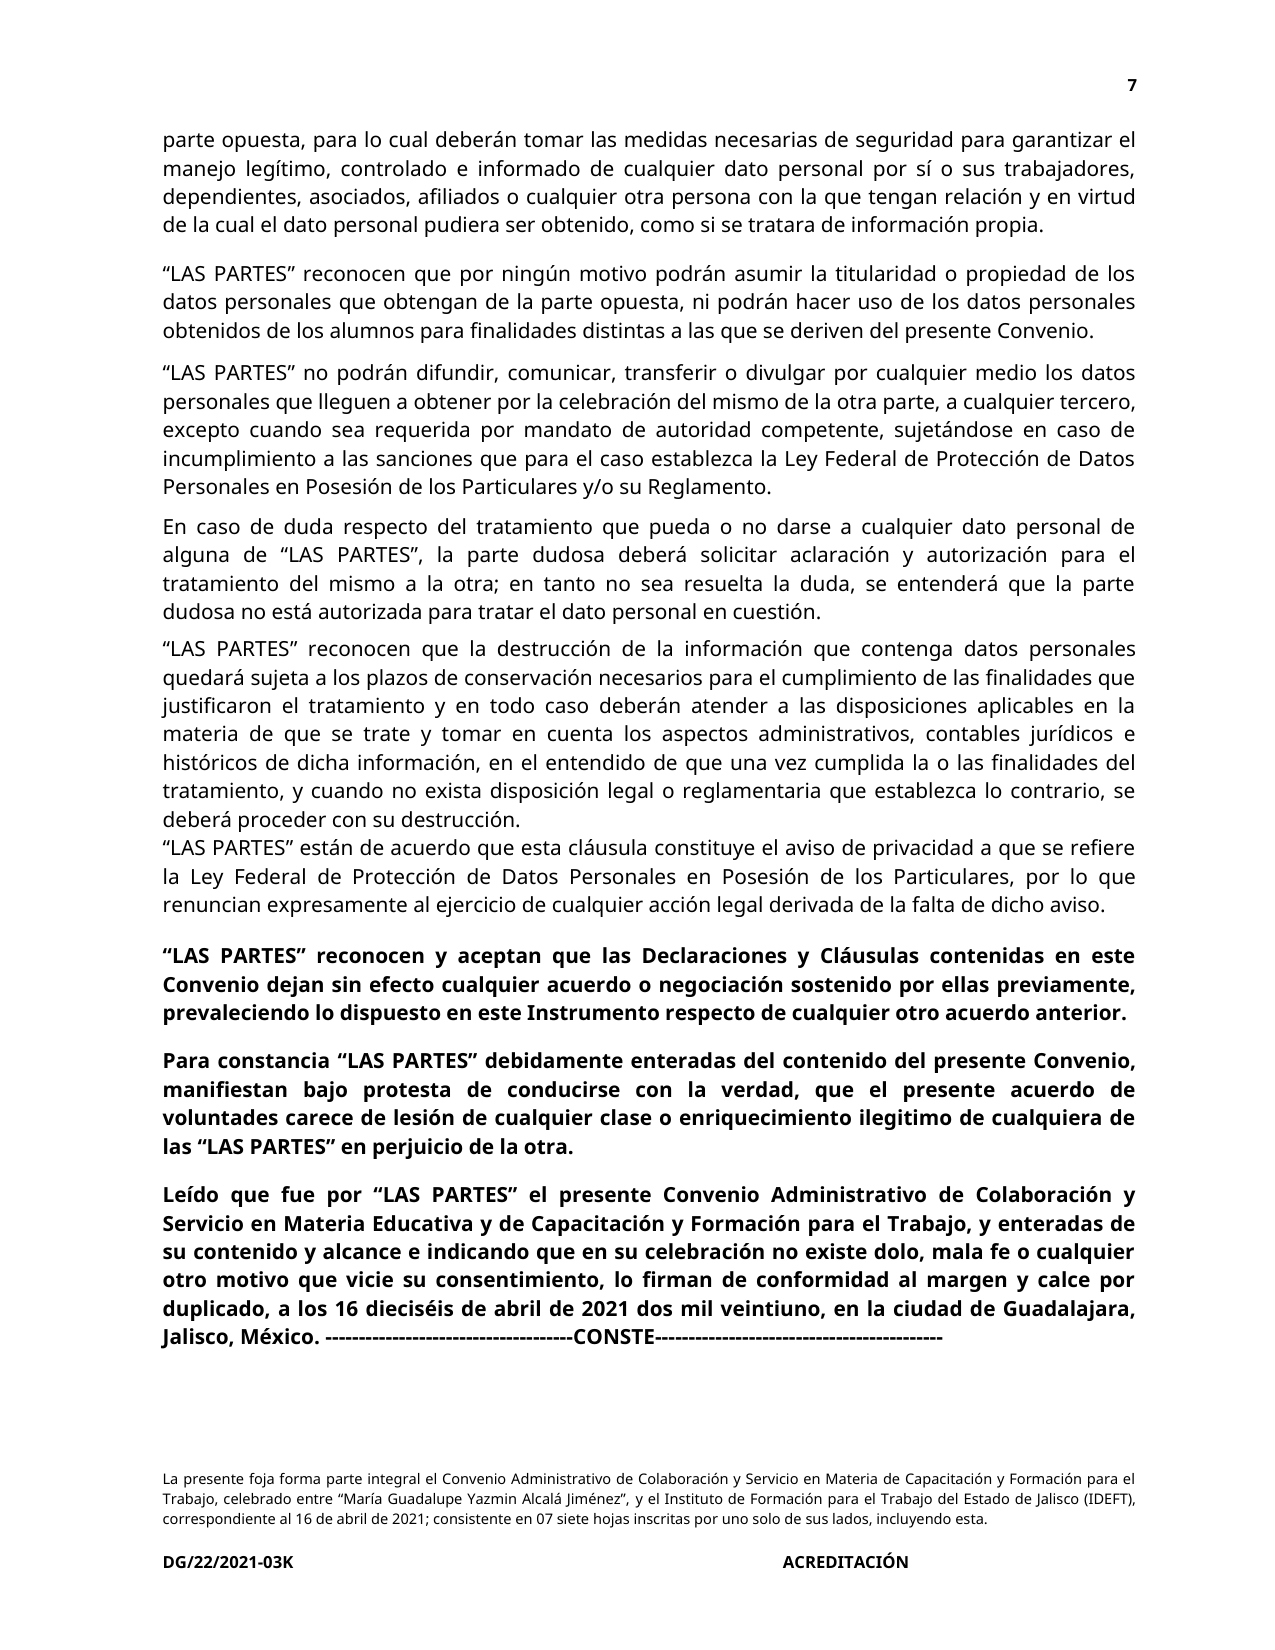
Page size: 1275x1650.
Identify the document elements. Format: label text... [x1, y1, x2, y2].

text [162, 125, 1137, 239]
text “LAS PARTES” no podrán difundir, comunicar, transferir o divulgar por cualquier medio los datos personales que lleguen a obtener por la celebración del mismo de la otra parte, a cualquier tercero, excepto cuando sea requerida por mandato de autoridad competente, sujetándose en caso de incumplimiento a las sanciones que para el caso establezca la Ley Federal de Protección de Datos Personales en Posesión de los Particulares y/o su Reglamento. [162, 358, 1137, 501]
text Leído que fue por “LAS PARTES” el presente Convenio Administrativo de Colaboración y Servicio en Materia Educativa y de Capacitación y Formación para el Trabajo, y enteradas de su contenido y alcance e indicando que en su celebración no existe dolo, mala fe o cualquier otro motivo que vicie su consentimiento, lo firman de conformidad al margen y calce por duplicado, a los 16 dieciséis de abril de 2021 dos mil veintiuno, en la ciudad de Guadalajara, Jalisco, México. -------------------------------------CONSTE------------------------------------------- [162, 1180, 1137, 1351]
text “LAS PARTES” reconocen y aceptan que las Declaraciones y Cláusulas contenidas en este Convenio dejan sin efecto cualquier acuerdo o negociación sostenido por ellas previamente, prevaleciendo lo dispuesto en este Instrumento respecto de cualquier otro acuerdo anterior. [162, 941, 1137, 1027]
text En caso de duda respecto del tratamiento que pueda o no darse a cualquier dato personal de alguna de “LAS PARTES”, la parte dudosa deberá solicitar aclaración y autorización para el tratamiento del mismo a la otra; en tanto no sea resuelta la duda, se entenderá que la parte dudosa no está autorizada para tratar el dato personal en cuestión. [162, 512, 1137, 626]
text Para constancia “LAS PARTES” debidamente enteradas del contenido del presente Convenio, manifiestan bajo protesta de conducirse con la verdad, que el presente acuerdo de voluntades carece de lesión de cualquier clase o enriquecimiento ilegitimo de cualquiera de las “LAS PARTES” en perjuicio de la otra. [162, 1047, 1137, 1160]
text “LAS PARTES” están de acuerdo que esta cláusula constituye el aviso de privacidad a que se refiere la Ley Federal de Protección de Datos Personales en Posesión de los Particulares, por lo que renuncian expresamente al ejercicio de cualquier acción legal derivada de la falta de dicho aviso. [162, 833, 1137, 919]
text “LAS PARTES” reconocen que la destrucción de la información que contenga datos personales quedará sujeta a los plazos de conservación necesarios para el cumplimiento de las finalidades que justificaron el tratamiento y en todo caso deberán atender a las disposiciones aplicables en la materia de que se trate y tomar en cuenta los aspectos administrativos, contables jurídicos e históricos de dicha información, en el entendido de que una vez cumplida la o las finalidades del tratamiento, y cuando no exista disposición legal o reglamentaria que establezca lo contrario, se deberá proceder con su destrucción. [162, 634, 1137, 833]
text “LAS PARTES” reconocen que por ningún motivo podrán asumir la titularidad o propiedad de los datos personales que obtengan de la parte opuesta, ni podrán hacer uso de los datos personales obtenidos de los alumnos para finalidades distintas a las que se deriven del presente Convenio. [162, 259, 1137, 344]
